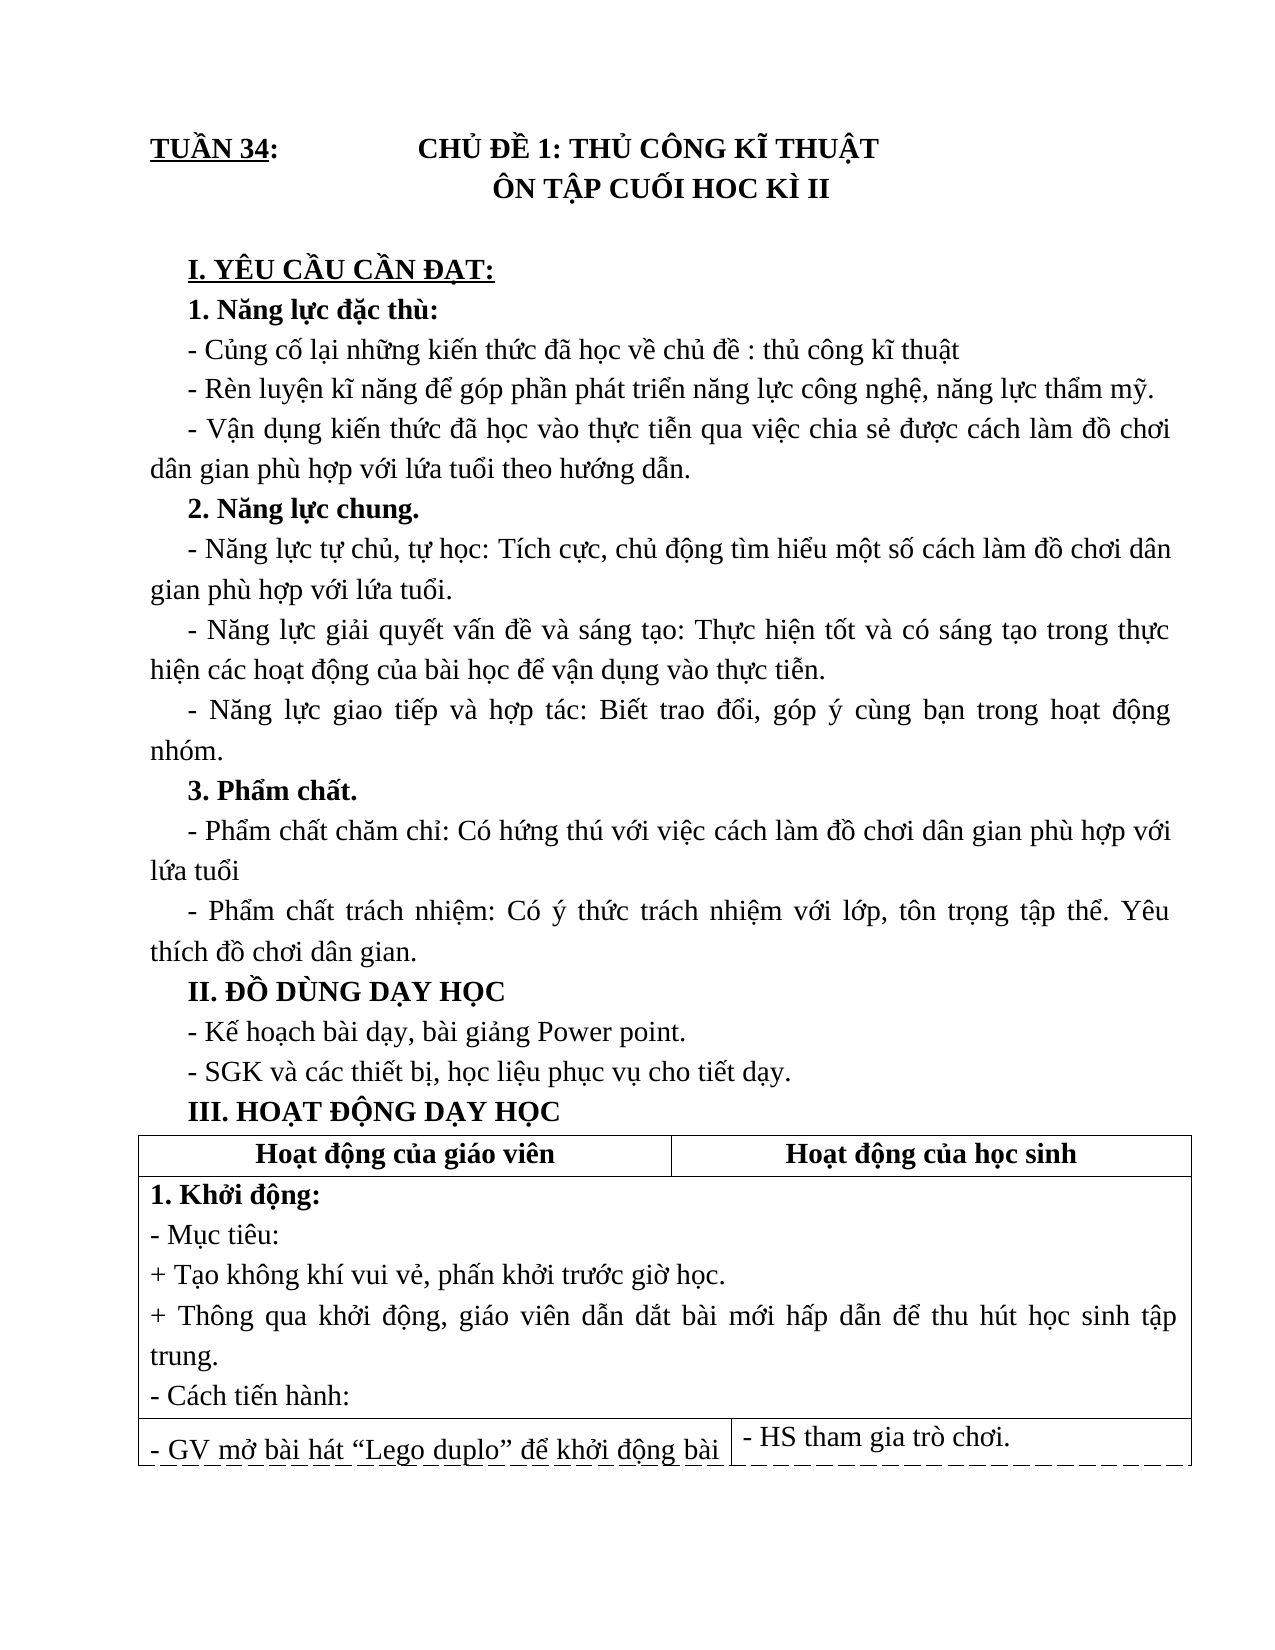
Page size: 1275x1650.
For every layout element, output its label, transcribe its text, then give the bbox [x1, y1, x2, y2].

table_header Hoạt động của giáo viên [139, 1136, 671, 1176]
text - SGK và các thiết bị, học liệu phục vụ cho tiết dạy. [150, 1054, 1172, 1088]
text - Phẩm chất chăm chỉ: Có hứng thú với việc cách làm đồ chơi dân gian phù hợp với lứa tuổi [150, 813, 1172, 887]
text ÔN TẬP CUỐI HOC KÌ II [150, 171, 1172, 205]
text II. ĐỒ DÙNG DẠY HỌC [150, 974, 1172, 1007]
text - Rèn luyện kĩ năng để góp phần phát triển năng lực công nghệ, năng lực thẩm mỹ. [150, 371, 1172, 404]
text - Năng lực tự chủ, tự học: Tích cực, chủ động tìm hiểu một số cách làm đồ chơi dân gian phù hợp với lứa tuổi. [150, 532, 1172, 605]
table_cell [139, 1419, 731, 1465]
text 3. Phẩm chất. [150, 773, 1172, 806]
text - Năng lực giải quyết vấn đề và sáng tạo: Thực hiện tốt và có sáng tạo trong thực hiện các hoạt động của bài học để vận dụng vào thực tiễn. [150, 612, 1172, 686]
text 2. Năng lực chung. [150, 491, 1172, 525]
table_cell 1. Khởi động: - Mục tiêu: + Tạo không khí vui vẻ, phấn khởi trước giờ học. + Thông qua khởi động, giáo viên dẫn dắt bài mới hấp dẫn để thu hút học sinh tập trung. - Cách tiến hành: [139, 1177, 1191, 1418]
text I. YÊU CẦU CẦN ĐẠT: [150, 252, 1172, 285]
table_header Hoạt động của học sinh [672, 1136, 1191, 1176]
text - Kế hoạch bài dạy, bài giảng Power point. [150, 1014, 1172, 1048]
text - Phẩm chất trách nhiệm: Có ý thức trách nhiệm với lớp, tôn trọng tập thể. Yêu thích đồ chơi dân gian. [150, 893, 1172, 967]
text III. HOẠT ĐỘNG DẠY HỌC [150, 1094, 1172, 1128]
text - Vận dụng kiến thức đã học vào thực tiễn qua việc chia sẻ được cách làm đồ chơi dân gian phù hợp với lứa tuổi theo hướng dẫn. [150, 411, 1172, 485]
text - Củng cố lại những kiến thức đã học về chủ đề : thủ công kĩ thuật [150, 332, 1172, 366]
text 1. Năng lực đặc thù: [150, 292, 1172, 326]
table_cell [732, 1419, 1191, 1465]
text - Năng lực giao tiếp và hợp tác: Biết trao đổi, góp ý cùng bạn trong hoạt động nhóm. [150, 692, 1172, 766]
text TUẦN 34: CHỦ ĐỀ 1: THỦ CÔNG KĨ THUẬT [150, 131, 1172, 165]
